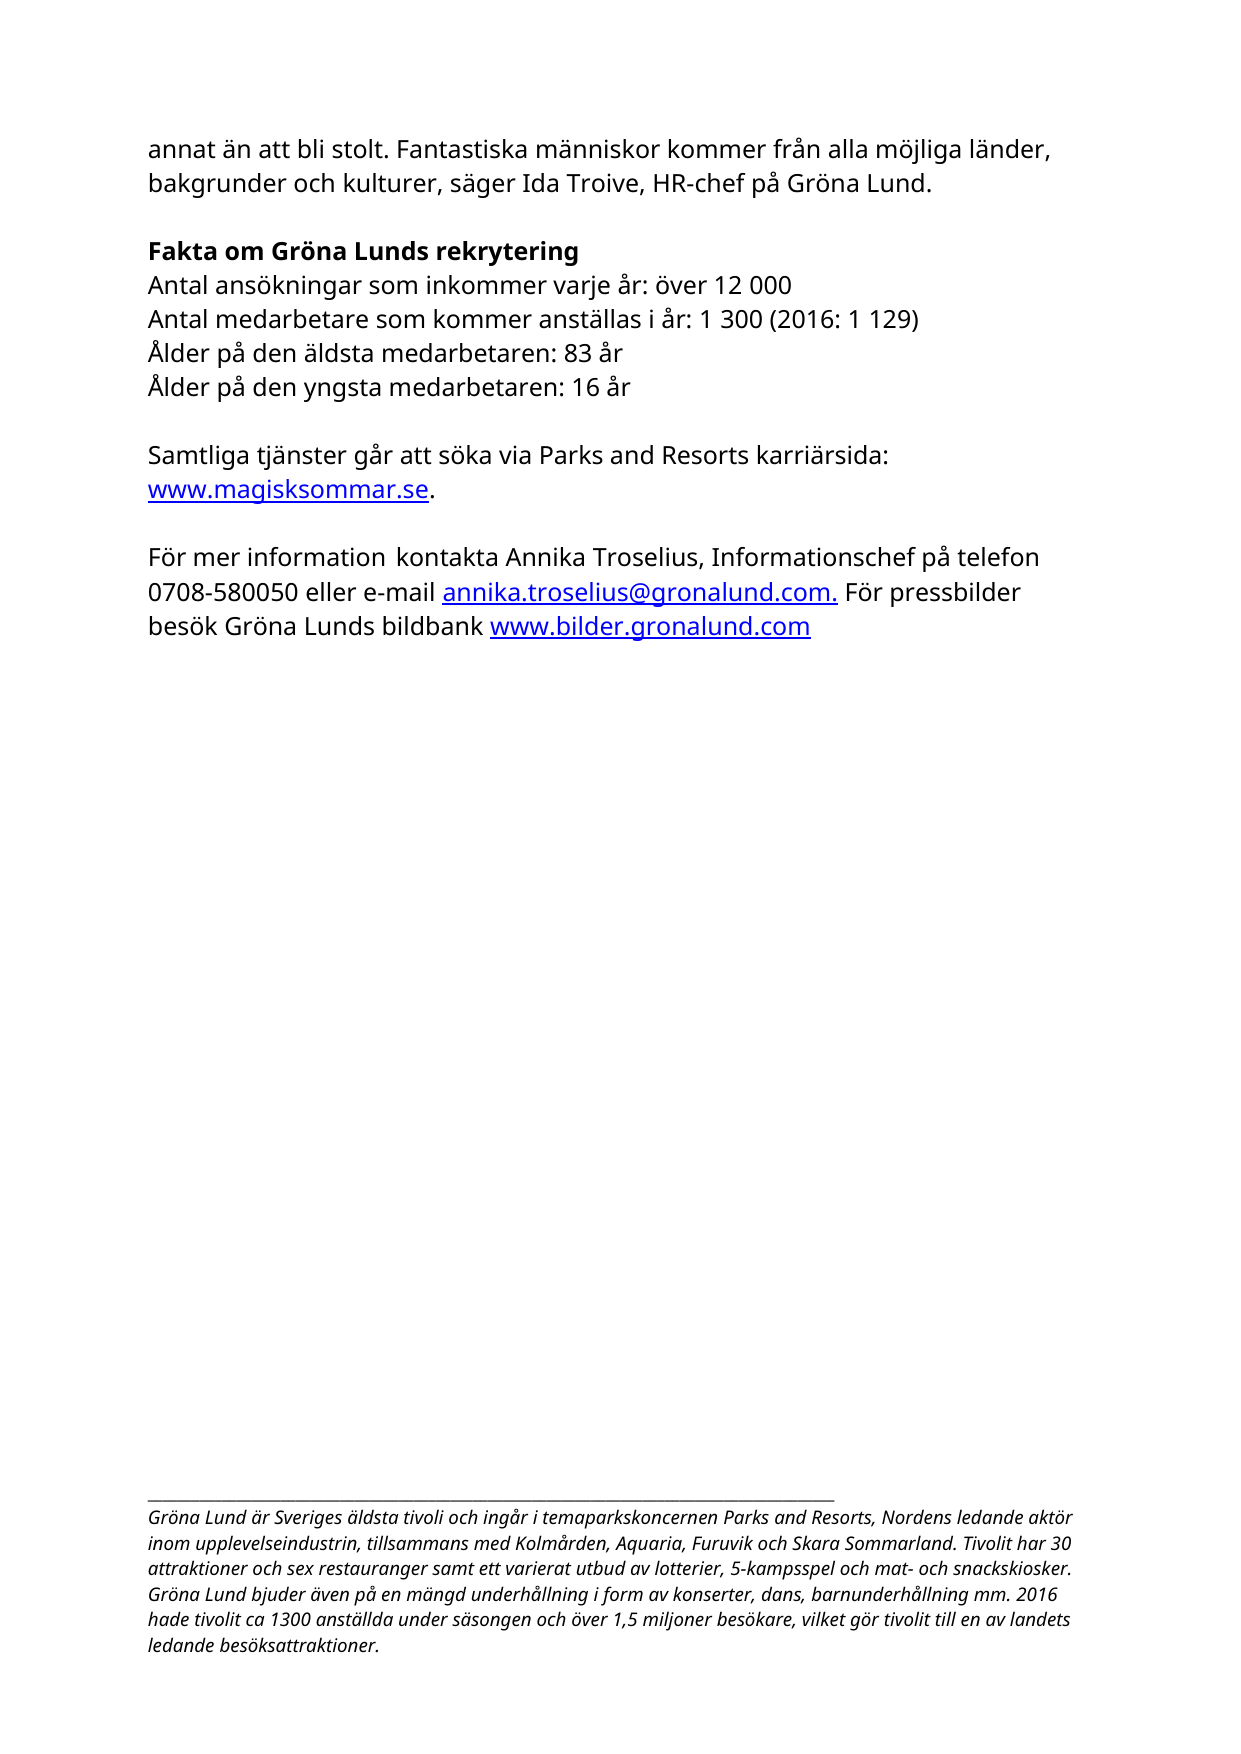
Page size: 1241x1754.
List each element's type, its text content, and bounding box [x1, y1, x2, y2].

text Ålder på den yngsta medarbetaren: 16 år Samtliga tjänster går att söka via Parks and Resorts karriärsida: www.magisksommar.se. [148, 370, 1092, 506]
text För mer information kontakta Annika Troselius, Informationschef på telefon 0708-580050 eller e-mail annika.troselius@gronalund.com. För pressbilder besök Gröna Lunds bildbank www.bilder.gronalund.com [148, 506, 1092, 642]
text Ålder på den äldsta medarbetaren: 83 år [148, 336, 1092, 370]
text Antal medarbetare som kommer anställas i år: 1 300 (2016: 1 129) [148, 302, 1092, 336]
text Fakta om Gröna Lunds rekrytering Antal ansökningar som inkommer varje år: över 12 000 [148, 233, 1092, 302]
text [148, 131, 1092, 199]
